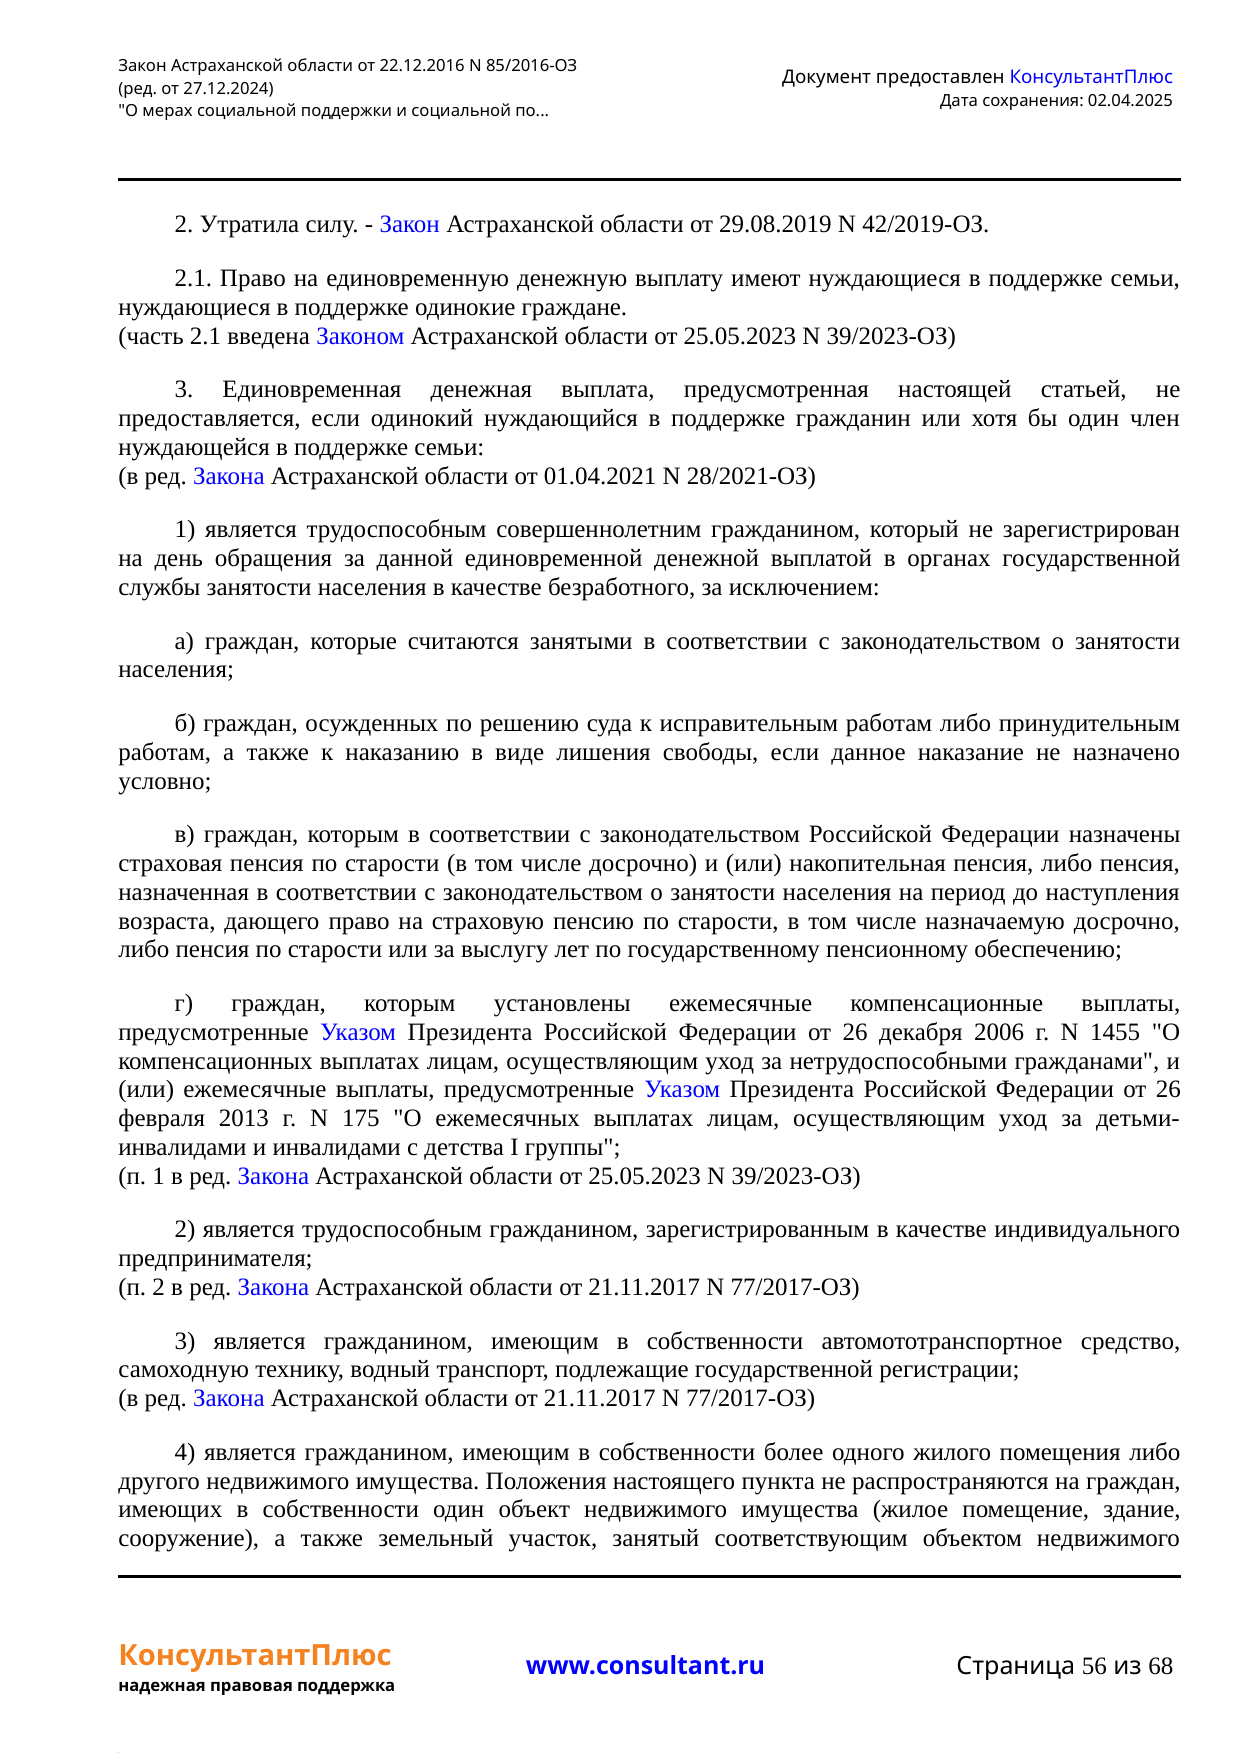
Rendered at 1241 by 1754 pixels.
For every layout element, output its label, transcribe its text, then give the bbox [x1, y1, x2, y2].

text в) граждан, которым в соответствии с законодательством Российской Федерации назначены страховая пенсия по старости (в том числе досрочно) и (или) накопительная пенсия, либо пенсия, назначенная в соответствии с законодательством о занятости населения на период до наступления возраста, дающего право на страховую пенсию по старости, в том числе назначаемую досрочно, либо пенсия по старости или за выслугу лет по государственному пенсионному обеспечению; [118, 819, 1181, 963]
text 3. Единовременная денежная выплата, предусмотренная настоящей статьей, не предоставляется, если одинокий нуждающийся в поддержке гражданин или хотя бы один член нуждающейся в поддержке семьи: [118, 374, 1181, 461]
text (часть 2.1 введена Законом Астраханской области от 25.05.2023 N 39/2023-ОЗ) [118, 321, 1181, 349]
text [118, 1437, 1181, 1552]
text г) граждан, которым установлены ежемесячные компенсационные выплаты, предусмотренные Указом Президента Российской Федерации от 26 декабря 2006 г. N 1455 "О компенсационных выплатах лицам, осуществляющим уход за нетрудоспособными гражданами", и (или) ежемесячные выплаты, предусмотренные Указом Президента Российской Федерации от 26 февраля 2013 г. N 175 "О ежемесячных выплатах лицам, осуществляющим уход за детьми-инвалидами и инвалидами с детства I группы"; [118, 988, 1181, 1161]
text 3) является гражданином, имеющим в собственности автомототранспортное средство, самоходную технику, водный транспорт, подлежащие государственной регистрации; [118, 1326, 1181, 1383]
text (п. 1 в ред. Закона Астраханской области от 25.05.2023 N 39/2023-ОЗ) [118, 1161, 1181, 1189]
text а) граждан, которые считаются занятыми в соответствии с законодательством о занятости населения; [118, 626, 1181, 683]
text б) граждан, осужденных по решению суда к исправительным работам либо принудительным работам, а также к наказанию в виде лишения свободы, если данное наказание не назначено условно; [118, 708, 1181, 794]
text (п. 2 в ред. Закона Астраханской области от 21.11.2017 N 77/2017-ОЗ) [118, 1272, 1181, 1301]
text (в ред. Закона Астраханской области от 21.11.2017 N 77/2017-ОЗ) [118, 1383, 1181, 1412]
text 2. Утратила силу. - Закон Астраханской области от 29.08.2019 N 42/2019-ОЗ. [118, 209, 1181, 238]
text 1) является трудоспособным совершеннолетним гражданином, который не зарегистрирован на день обращения за данной единовременной денежной выплатой в органах государственной службы занятости населения в качестве безработного, за исключением: [118, 514, 1181, 601]
text 2.1. Право на единовременную денежную выплату имеют нуждающиеся в поддержке семьи, нуждающиеся в поддержке одинокие граждане. [118, 263, 1181, 321]
text (в ред. Закона Астраханской области от 01.04.2021 N 28/2021-ОЗ) [118, 461, 1181, 489]
text 2) является трудоспособным гражданином, зарегистрированным в качестве индивидуального предпринимателя; [118, 1214, 1181, 1272]
